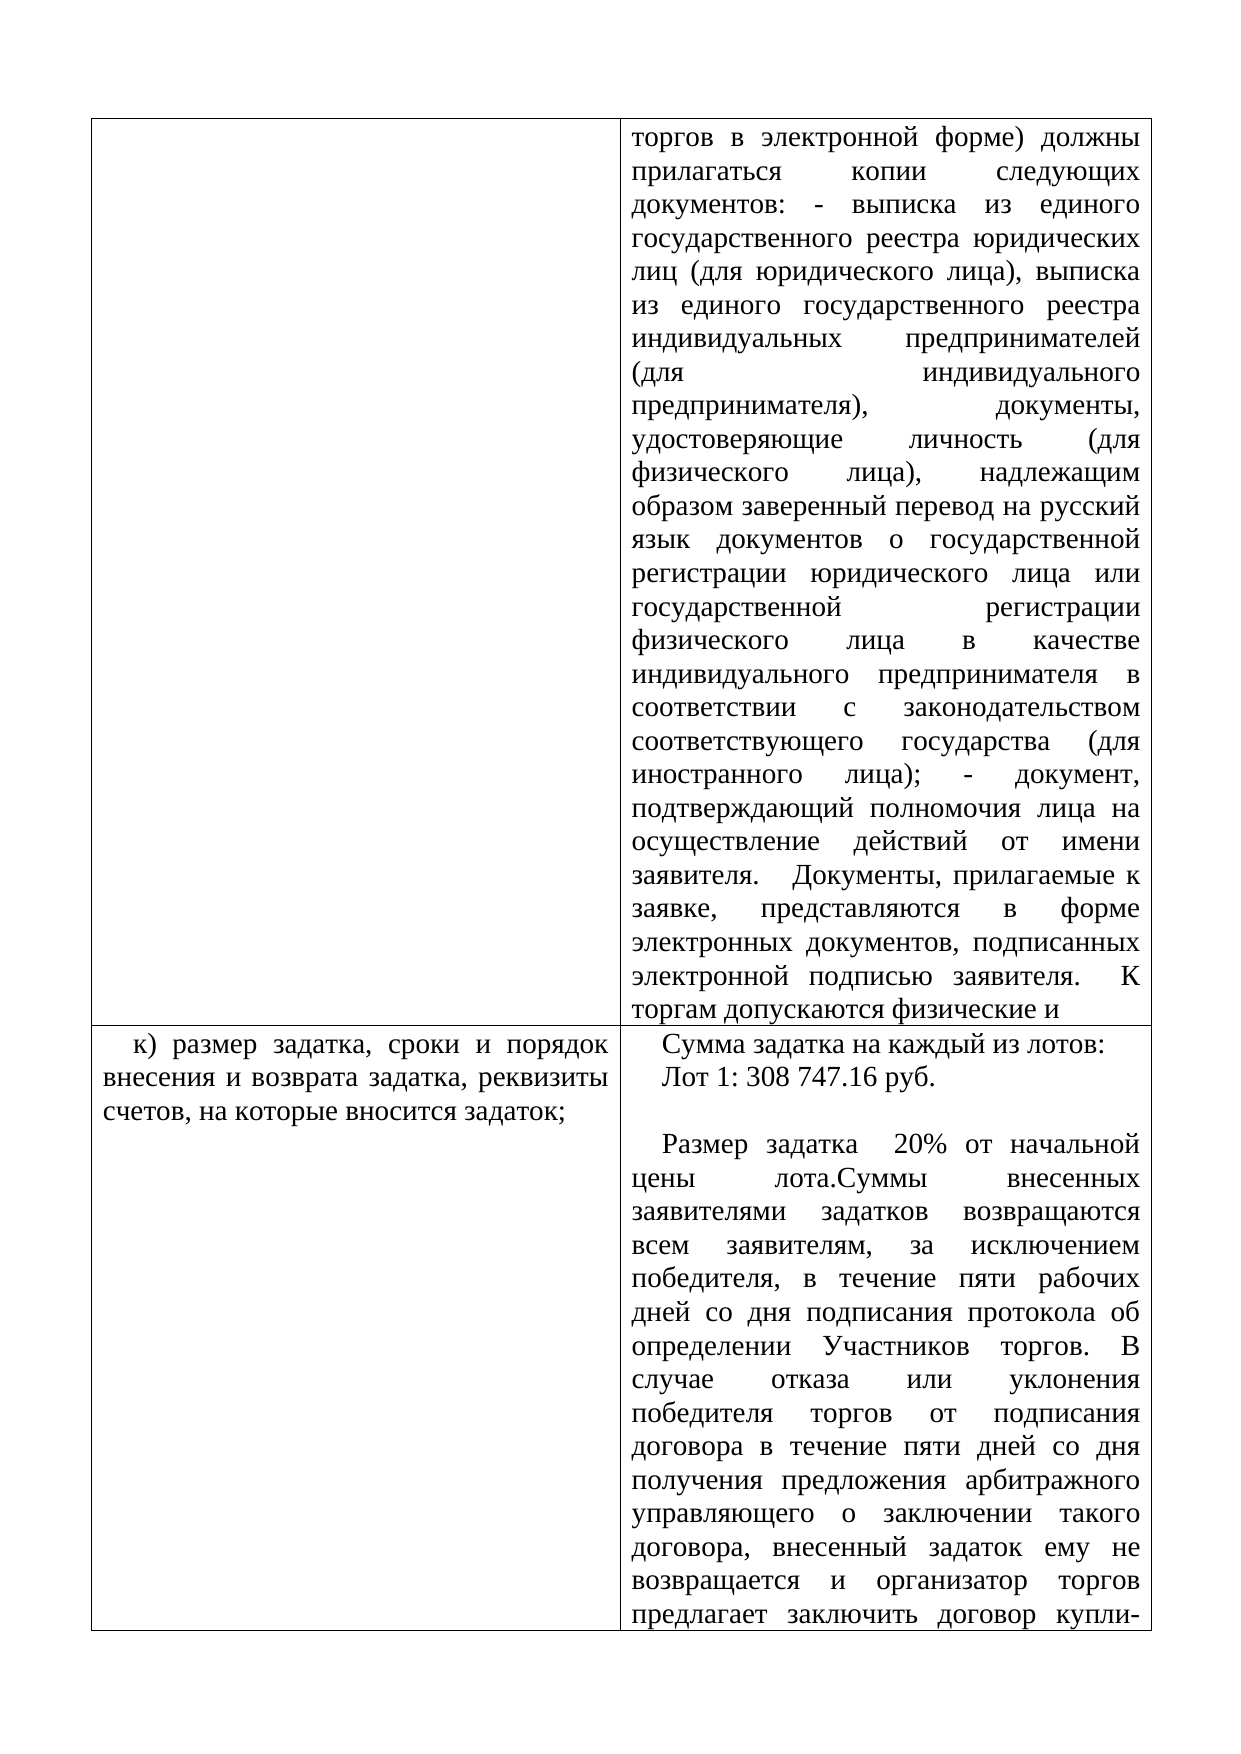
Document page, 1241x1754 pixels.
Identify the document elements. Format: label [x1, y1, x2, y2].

table_cell [621, 119, 1151, 1025]
table_cell [621, 1026, 1151, 1629]
table_cell [92, 1026, 620, 1629]
table_cell [92, 119, 620, 1025]
